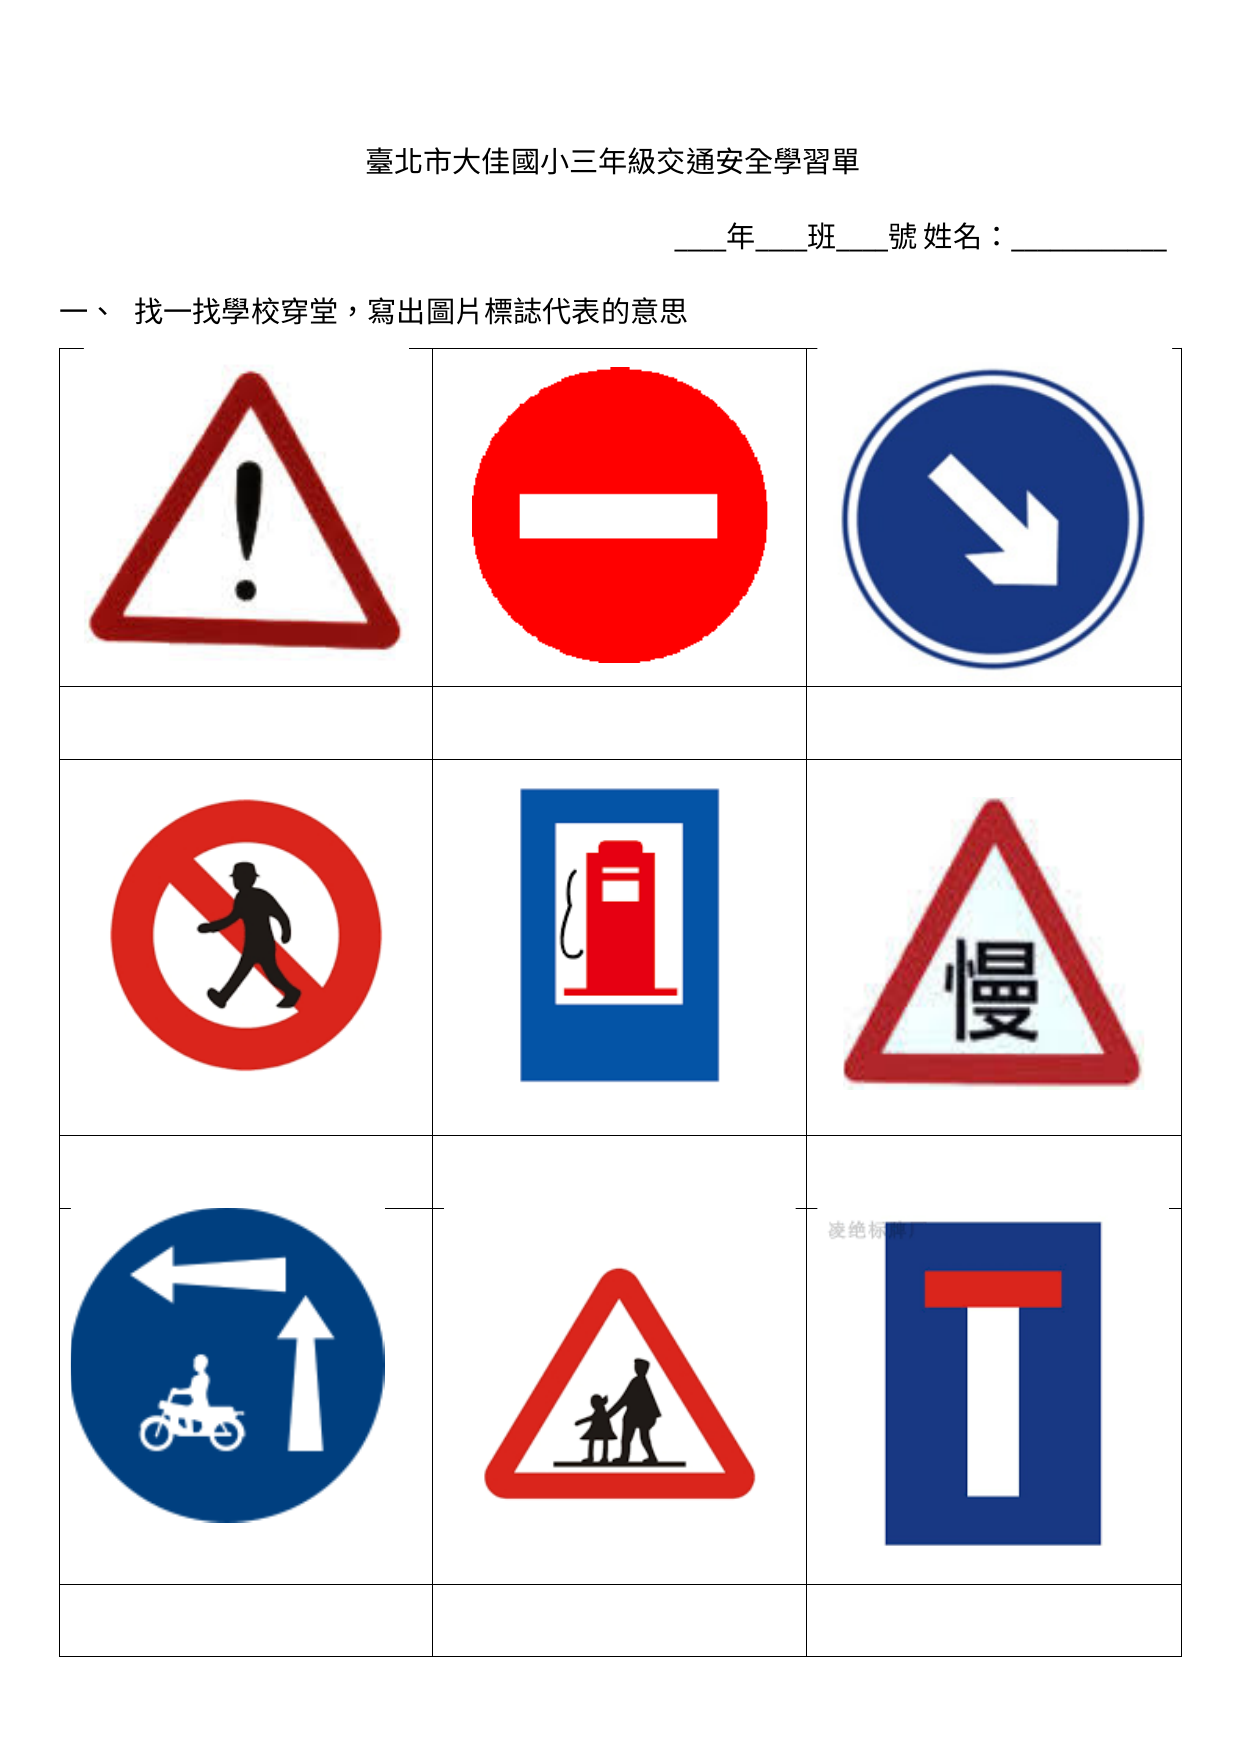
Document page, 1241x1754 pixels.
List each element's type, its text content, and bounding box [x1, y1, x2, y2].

table_cell [807, 1209, 1181, 1583]
picture [472, 367, 768, 663]
table_header [433, 349, 806, 686]
table_header [1173, 349, 1181, 686]
text ____年____班____號 姓名：____________ [59, 197, 1167, 272]
text 臺北市大佳國小三年級交通安全學習單 [59, 122, 1167, 197]
picture [843, 797, 1145, 1090]
table_cell [433, 1585, 806, 1656]
table_cell [433, 687, 806, 759]
table_header [60, 349, 432, 686]
picture [83, 348, 409, 674]
table_cell [60, 1209, 432, 1583]
table_cell [807, 1136, 1181, 1207]
table_cell [807, 760, 1181, 1135]
table_cell [807, 1585, 1181, 1656]
table_cell [60, 1585, 432, 1656]
list 找一找學校穿堂，寫出圖片標誌代表的意思 [59, 272, 1167, 347]
picture [70, 760, 423, 1112]
table_cell [60, 760, 432, 1135]
table_cell [807, 687, 1181, 759]
table_cell [433, 1209, 806, 1583]
picture [444, 760, 796, 1112]
picture [70, 1208, 385, 1523]
table_cell [433, 760, 806, 1135]
picture [817, 1208, 1169, 1560]
table_cell [433, 1136, 806, 1207]
table_header [807, 349, 817, 686]
table_cell [60, 1136, 432, 1207]
picture [817, 348, 1173, 686]
table_cell [60, 687, 432, 759]
picture [444, 1208, 796, 1560]
